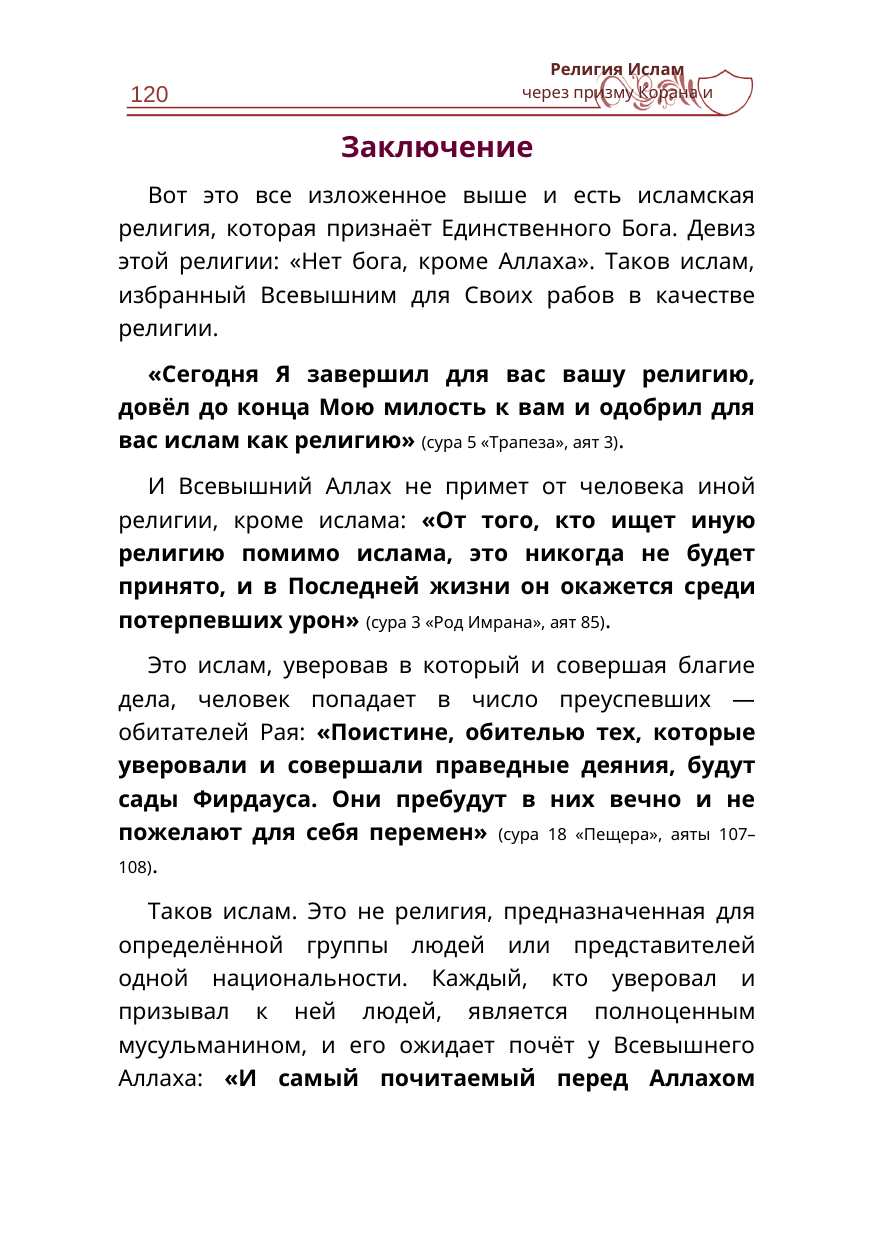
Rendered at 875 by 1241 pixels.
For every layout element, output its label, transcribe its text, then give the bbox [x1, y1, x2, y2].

text «Сегодня Я завершил для вас вашу религию, довёл до конца Мою милость к вам и одобрил для вас ислам как религию» (сура 5 «Трапеза», аят 3). [118, 356, 756, 456]
text Это ислам, уверовав в который и совершая благие дела, человек попадает в число преуспевших — обитателей Рая: «Поистине, обителью тех, которые уверовали и совершали праведные деяния, будут сады Фирдауса. Они пребудут в них вечно и не пожелают для себя перемен» (сура 18 «Пещера», аяты 107–108). [118, 647, 756, 881]
text И Всевышний Аллах не примет от человека иной религии, кроме ислама: «От того, кто ищет иную религию помимо ислама, это никогда не будет принято, и в Последней жизни он окажется среди потерпевших урон» (сура 3 «Род Имрана», аят 85). [118, 468, 756, 635]
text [118, 893, 756, 1093]
text Вот это все изложенное выше и есть исламская религия, которая признаёт Единственного Бога. Девиз этой религии: «Нет бога, кроме Аллаха». Таков ислам, избранный Всевышним для Своих рабов в качестве религии. [118, 176, 756, 343]
subtitle Заключение [118, 131, 756, 164]
